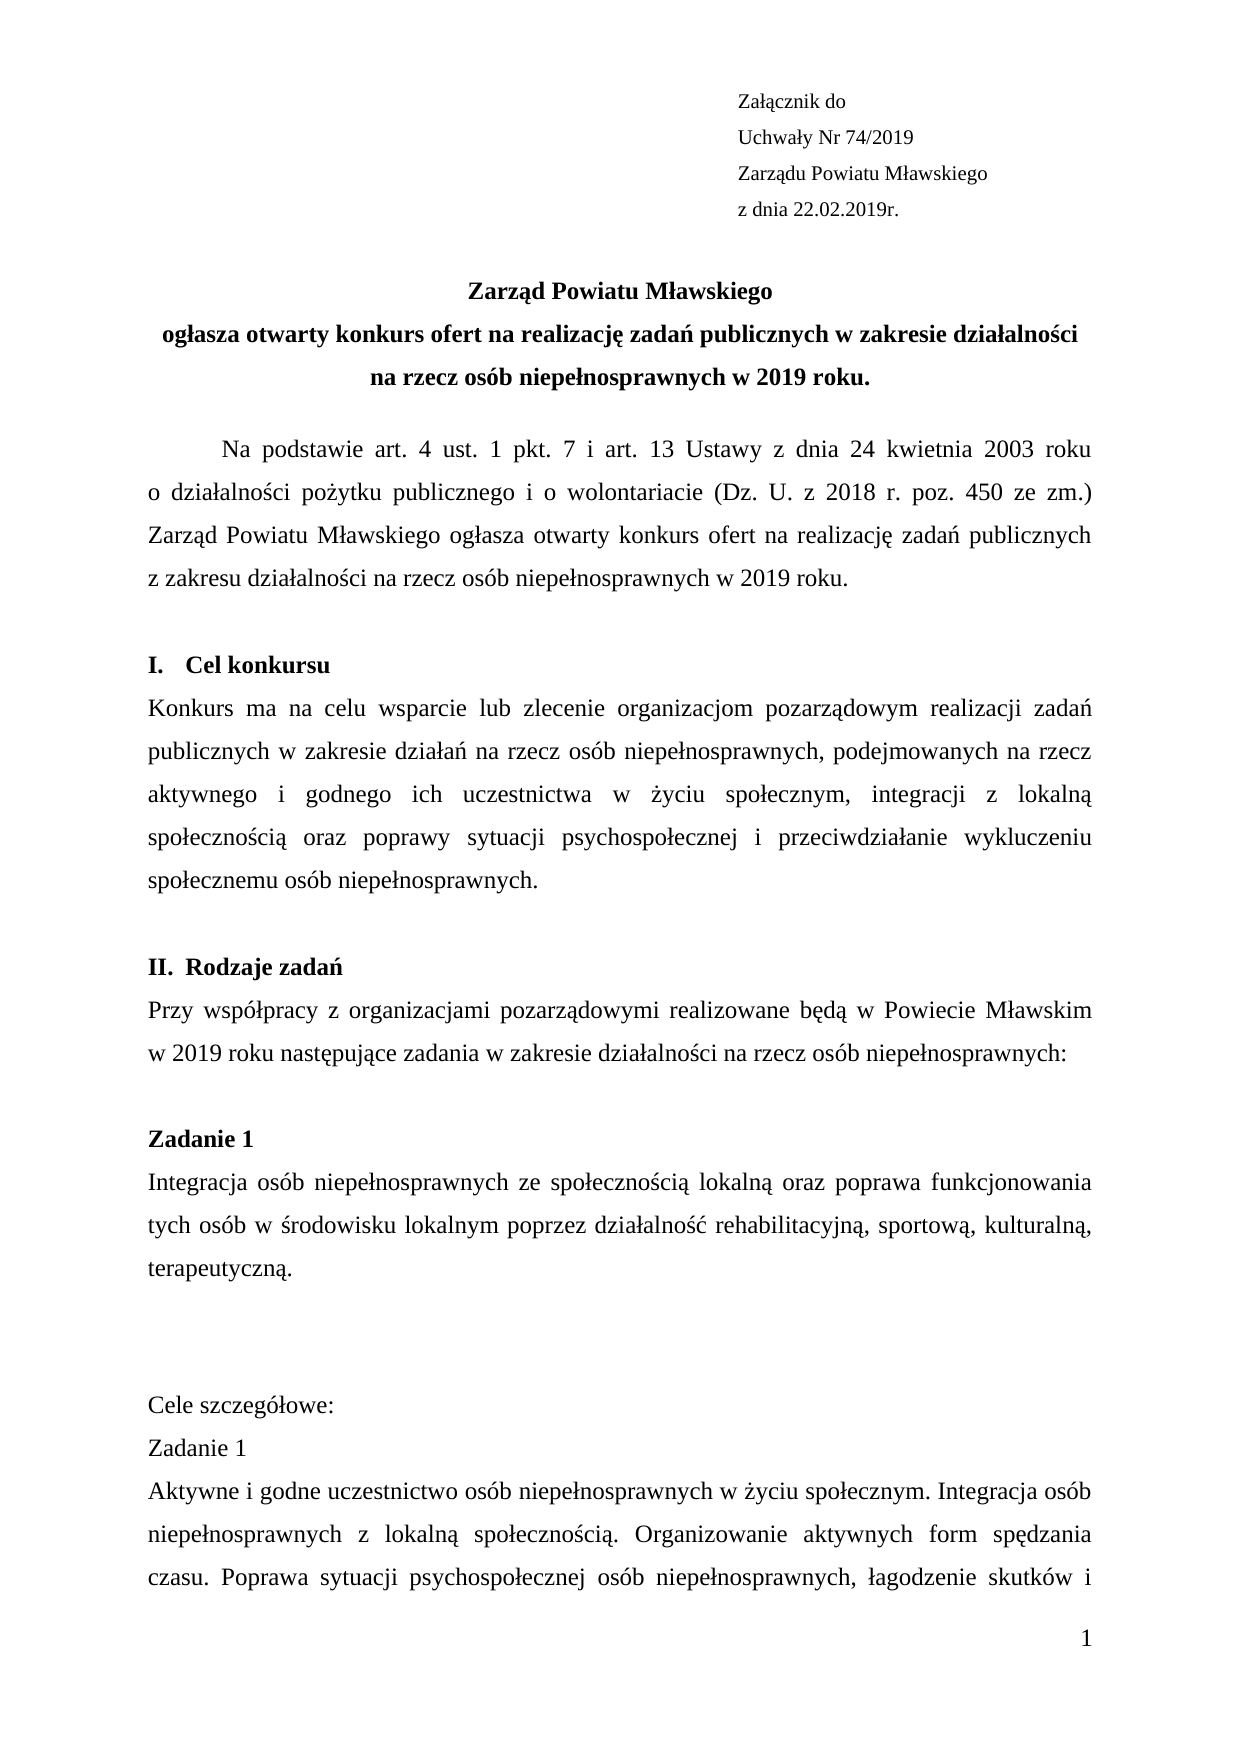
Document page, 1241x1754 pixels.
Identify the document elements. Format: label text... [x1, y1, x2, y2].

text Integracja osób niepełnosprawnych ze społecznością lokalną oraz poprawa funkcjonowania tych osób w środowisku lokalnym poprzez działalność rehabilitacyjną, sportową, kulturalną, terapeutyczną. [148, 1167, 1093, 1282]
text Zadanie 1 [148, 1433, 1093, 1462]
text Na podstawie art. 4 ust. 1 pkt. 7 i art. 13 Ustawy z dnia 24 kwietnia 2003 roku o działalności pożytku publicznego i o wolontariacie (Dz. U. z 2018 r. poz. 450 ze zm.) Zarząd Powiatu Mławskiego ogłasza otwarty konkurs ofert na realizację zadań publicznych z zakresu działalności na rzecz osób niepełnosprawnych w 2019 roku. [148, 434, 1093, 592]
text Załącznik do [664, 89, 1093, 113]
list Rodzaje zadań [148, 952, 1093, 980]
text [148, 1476, 1093, 1591]
list Cel konkursu [148, 650, 1093, 678]
text z dnia 22.02.2019r. [664, 197, 1093, 221]
text Zarządu Powiatu Mławskiego [664, 161, 1093, 185]
text ogłasza otwarty konkurs ofert na realizację zadań publicznych w zakresie działalności na rzecz osób niepełnosprawnych w 2019 roku. [148, 319, 1093, 391]
text Przy współpracy z organizacjami pozarządowymi realizowane będą w Powiecie Mławskim w 2019 roku następujące zadania w zakresie działalności na rzecz osób niepełnosprawnych: [148, 995, 1093, 1067]
text Konkurs ma na celu wsparcie lub zlecenie organizacjom pozarządowym realizacji zadań publicznych w zakresie działań na rzecz osób niepełnosprawnych, podejmowanych na rzecz aktywnego i godnego ich uczestnictwa w życiu społecznym, integracji z lokalną społecznością oraz poprawy sytuacji psychospołecznej i przeciwdziałanie wykluczeniu społecznemu osób niepełnosprawnych. [148, 693, 1093, 894]
text Zarząd Powiatu Mławskiego [148, 276, 1093, 305]
text Cele szczegółowe: [148, 1390, 1093, 1418]
text Zadanie 1 [148, 1124, 1093, 1153]
text Uchwały Nr 74/2019 [664, 125, 1093, 149]
